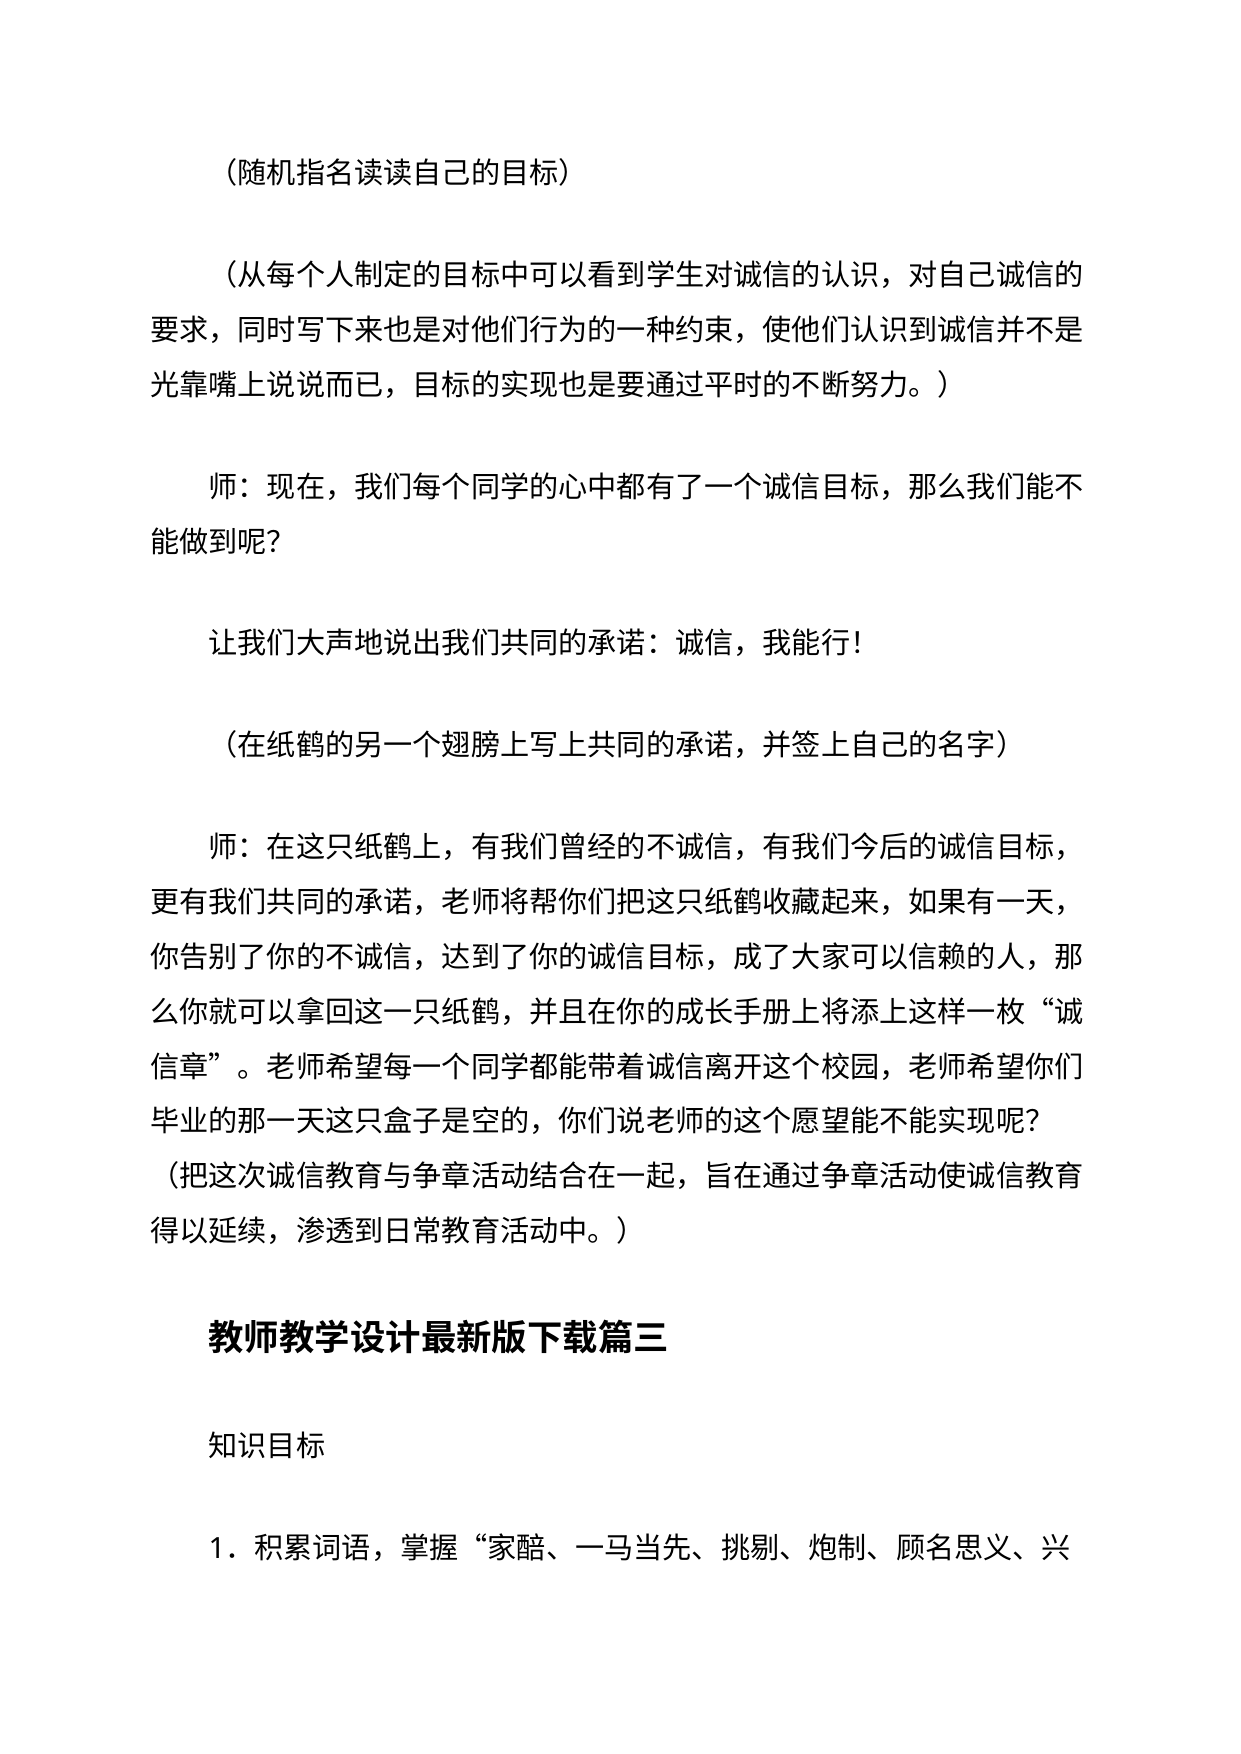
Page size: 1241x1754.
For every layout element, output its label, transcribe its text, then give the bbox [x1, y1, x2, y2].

text 师：现在，我们每个同学的心中都有了一个诚信目标，那么我们能不能做到呢？ [150, 463, 1090, 561]
text 知识目标 [150, 1423, 1090, 1465]
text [150, 1525, 1090, 1567]
text 让我们大声地说出我们共同的承诺：诚信，我能行！ [150, 620, 1090, 662]
text （从每个人制定的目标中可以看到学生对诚信的认识，对自己诚信的要求，同时写下来也是对他们行为的一种约束，使他们认识到诚信并不是光靠嘴上说说而已，目标的实现也是要通过平时的不断努力。） [150, 252, 1090, 404]
text （在纸鹤的另一个翅膀上写上共同的承诺，并签上自己的名字） [150, 722, 1090, 764]
text （随机指名读读自己的目标） [150, 150, 1090, 192]
text 师：在这只纸鹤上，有我们曾经的不诚信，有我们今后的诚信目标，更有我们共同的承诺，老师将帮你们把这只纸鹤收藏起来，如果有一天，你告别了你的不诚信，达到了你的诚信目标，成了大家可以信赖的人，那么你就可以拿回这一只纸鹤，并且在你的成长手册上将添上这样一枚“诚信章”。老师希望每一个同学都能带着诚信离开这个校园，老师希望你们毕业的那一天这只盒子是空的，你们说老师的这个愿望能不能实现呢？（把这次诚信教育与争章活动结合在一起，旨在通过争章活动使诚信教育得以延续，渗透到日常教育活动中。） [150, 823, 1090, 1250]
text 教师教学设计最新版下载篇三 [150, 1309, 1090, 1361]
